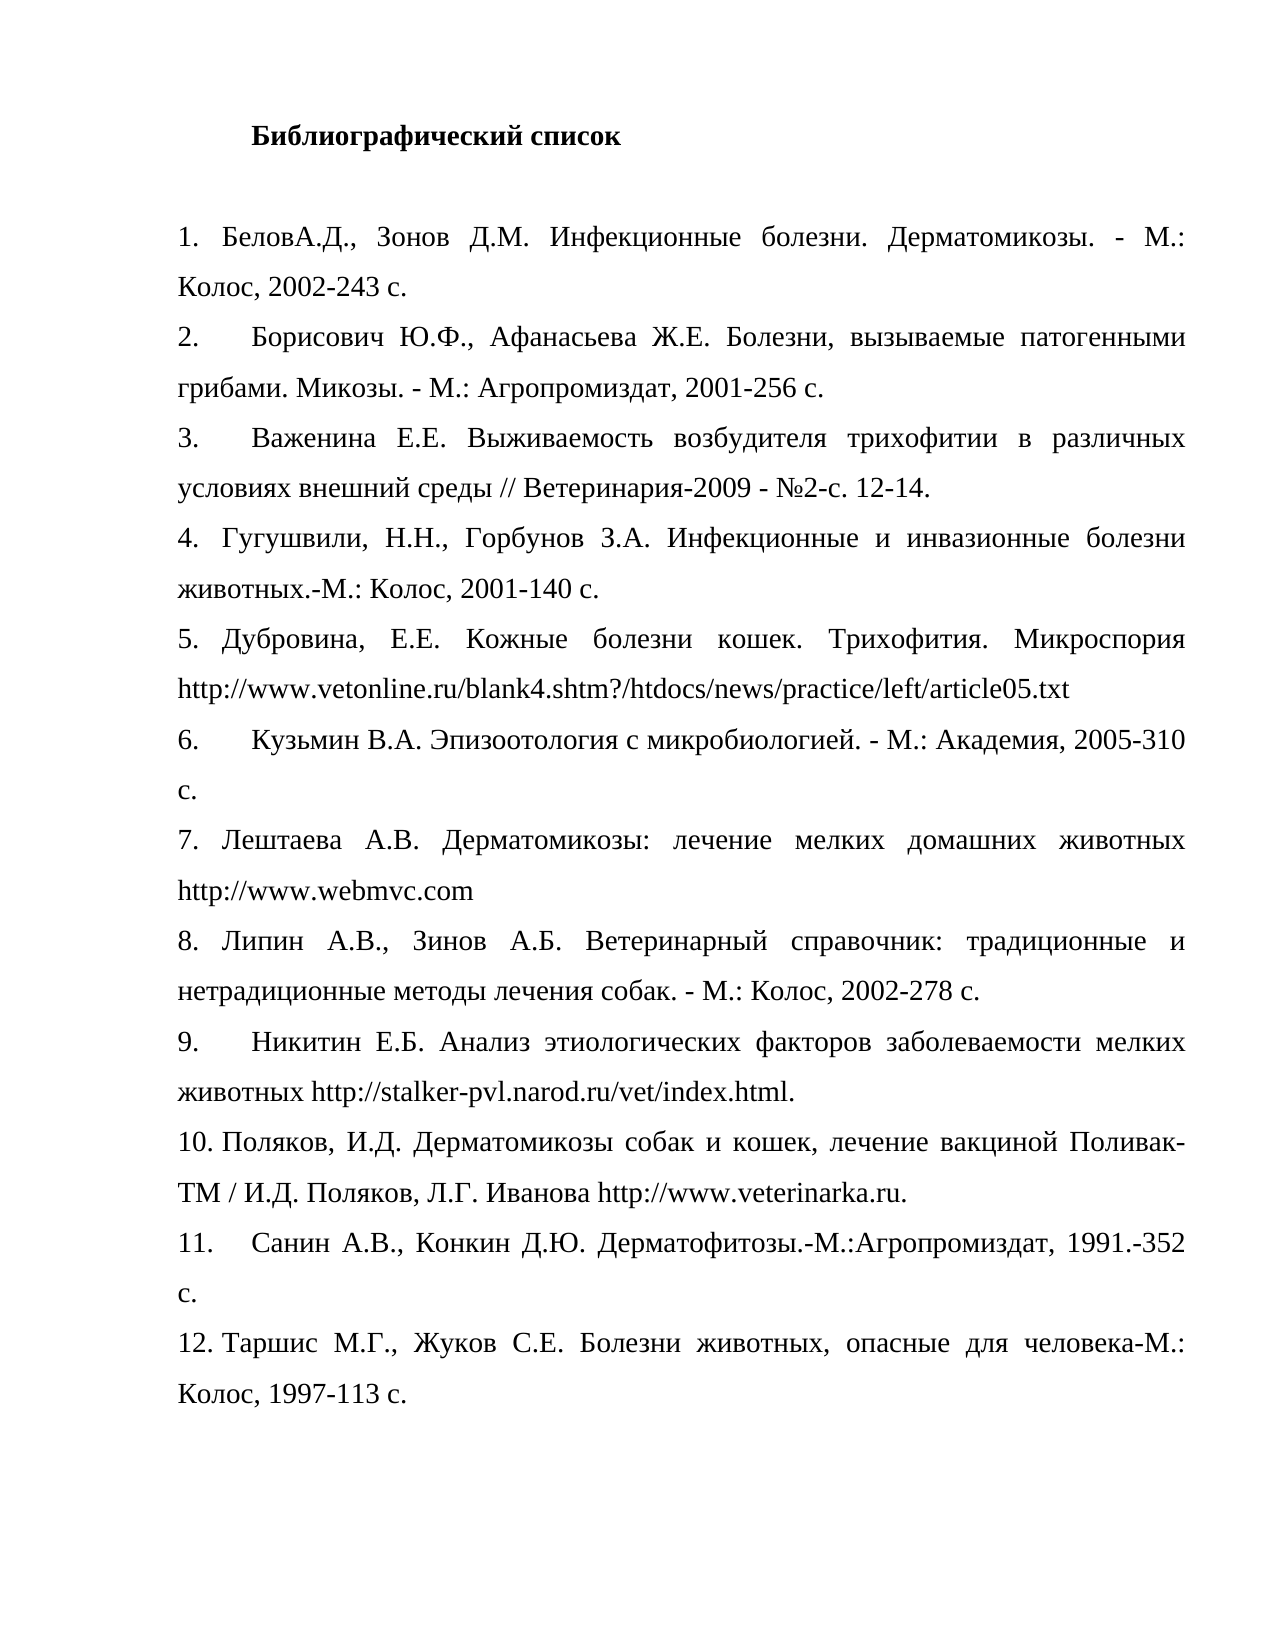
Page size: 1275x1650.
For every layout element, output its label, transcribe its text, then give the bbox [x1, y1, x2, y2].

text 11. Санин А.В., Конкин Д.Ю. Дерматофитозы.-М.:Агропромиздат, 1991.-352 с. [177, 1225, 1186, 1309]
text 6. Кузьмин В.А. Эпизоотология с микробиологией. - М.: Академия, 2005-310 с. [177, 722, 1186, 806]
text 1. БеловА.Д., Зонов Д.М. Инфекционные болезни. Дерматомикозы. - М.: Колос, 2002-243 с. [177, 219, 1186, 303]
text 12. Таршис М.Г., Жуков С.Е. Болезни животных, опасные для человека-М.: Колос, 1997-113 с. [177, 1326, 1186, 1409]
text 3. Важенина Е.Е. Выживаемость возбудителя трихофитии в различных условиях внешний среды // Ветеринария-2009 - №2-с. 12-14. [177, 420, 1186, 504]
text 7. Лештаева А.В. Дерматомикозы: лечение мелких домашних животных http://www.webmvc.com [177, 822, 1186, 906]
text Библиографический список [177, 118, 1186, 152]
text 9. Никитин Е.Б. Анализ этиологических факторов заболеваемости мелких животных http://stalker-pvl.narod.ru/vet/index.html. [177, 1024, 1186, 1108]
text 4. Гугушвили, Н.Н., Горбунов З.А. Инфекционные и инвазионные болезни животных.-М.: Колос, 2001-140 с. [177, 521, 1186, 604]
text 2. Борисович Ю.Ф., Афанасьева Ж.Е. Болезни, вызываемые патогенными грибами. Микозы. - М.: Агропромиздат, 2001-256 с. [177, 319, 1186, 403]
text 10. Поляков, И.Д. Дерматомикозы собак и кошек, лечение вакциной Поливак-ТМ / И.Д. Поляков, Л.Г. Иванова http://www.veterinarka.ru. [177, 1124, 1186, 1208]
text 8. Липин А.В., Зинов А.Б. Ветеринарный справочник: традиционные и нетрадиционные методы лечения собак. - М.: Колос, 2002-278 с. [177, 923, 1186, 1007]
text 5. Дубровина, Е.Е. Кожные болезни кошек. Трихофития. Микроспория http://www.vetonline.ru/blank4.shtm?/htdocs/news/practice/left/article05.txt [177, 621, 1186, 705]
